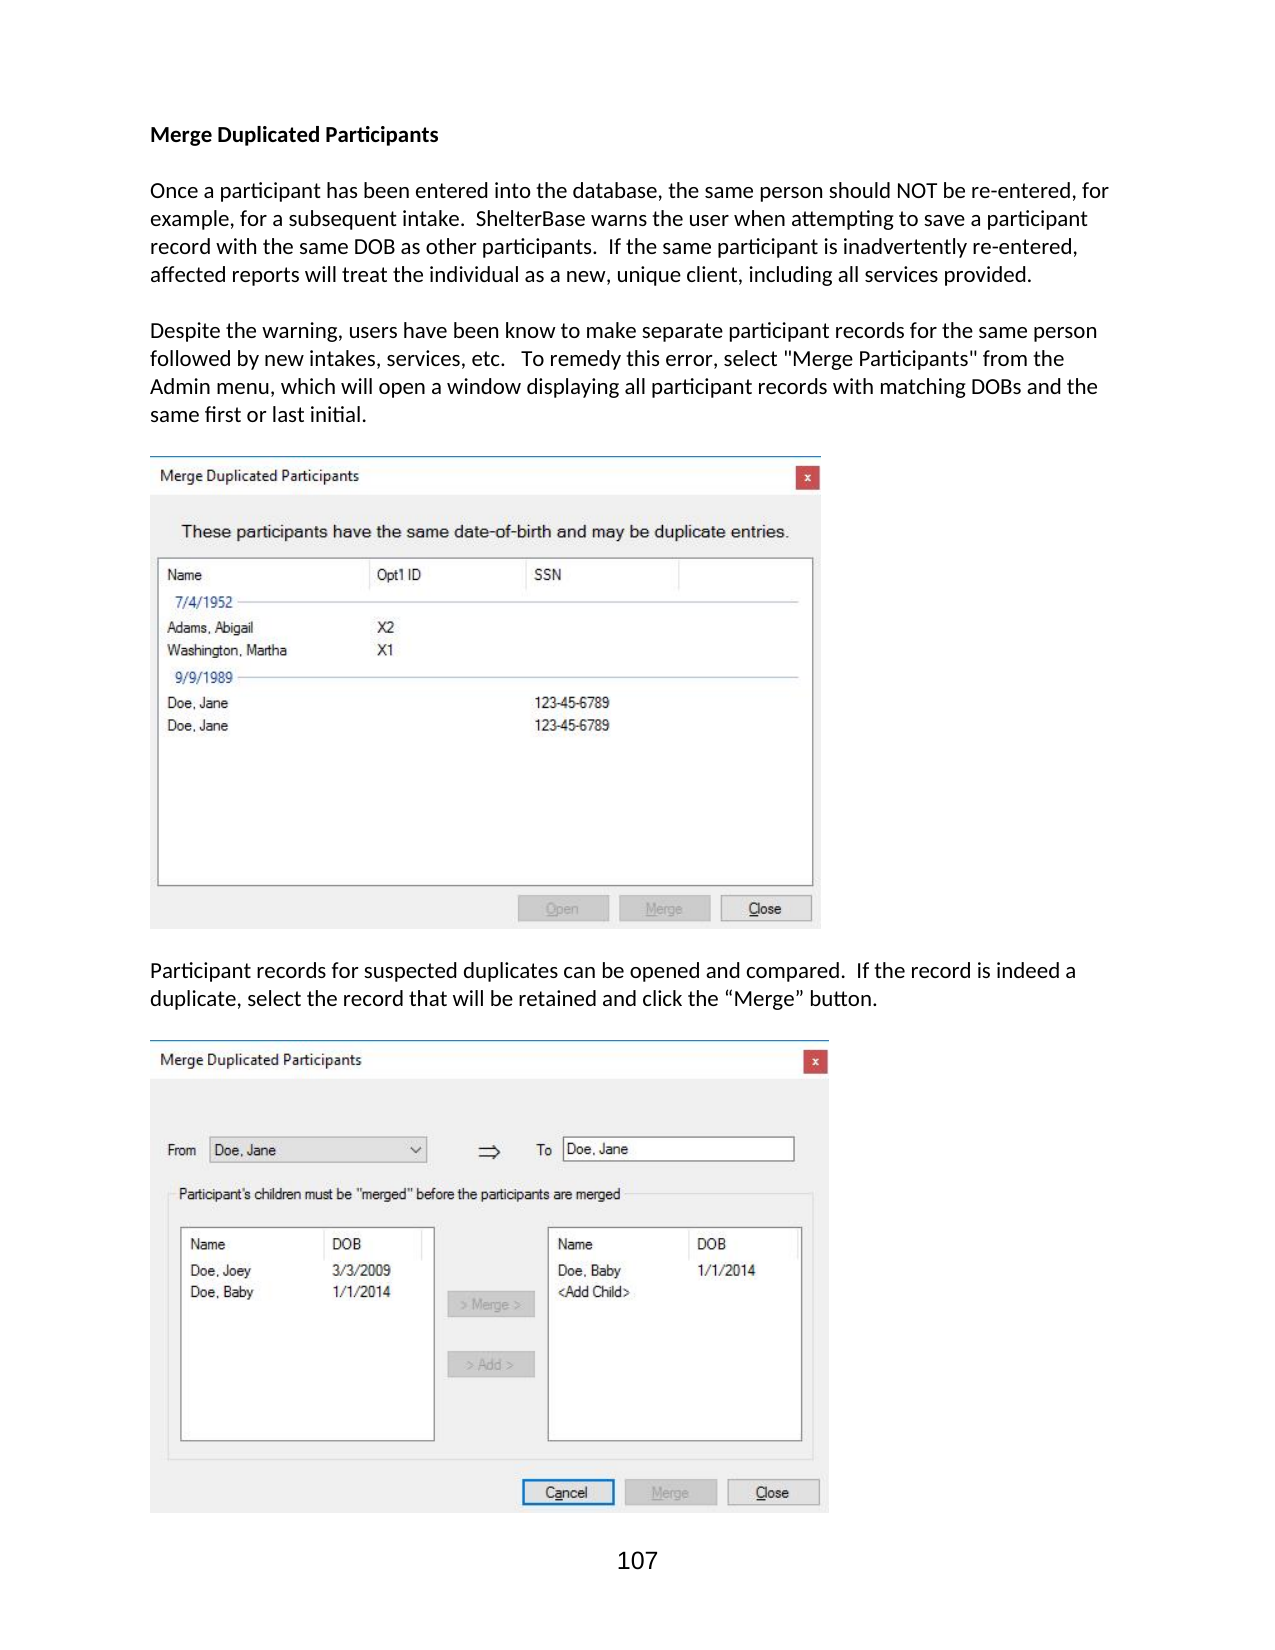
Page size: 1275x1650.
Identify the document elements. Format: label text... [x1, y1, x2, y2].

text Participant records for suspected duplicates can be opened and compared. If the record is indeed a duplicate, select the record that will be retained and click the “Merge” button. [150, 956, 1125, 1012]
picture [150, 1040, 829, 1513]
text Despite the warning, users have been know to make separate participant records for the same person followed by new intakes, services, etc. To remedy this error, select "Merge Participants" from the Admin menu, which will open a window displaying all participant records with matching DOBs and the same first or last initial. [150, 316, 1125, 428]
text Merge Duplicated Participants [150, 120, 1125, 148]
text Once a participant has been entered into the database, the same person should NOT be re-entered, for example, for a subsequent intake. ShelterBase warns the user when attempting to save a participant record with the same DOB as other participants. If the same participant is inadvertently re-entered, affected reports will treat the individual as a new, unique client, including all services provided. [150, 176, 1125, 288]
picture [150, 456, 821, 929]
